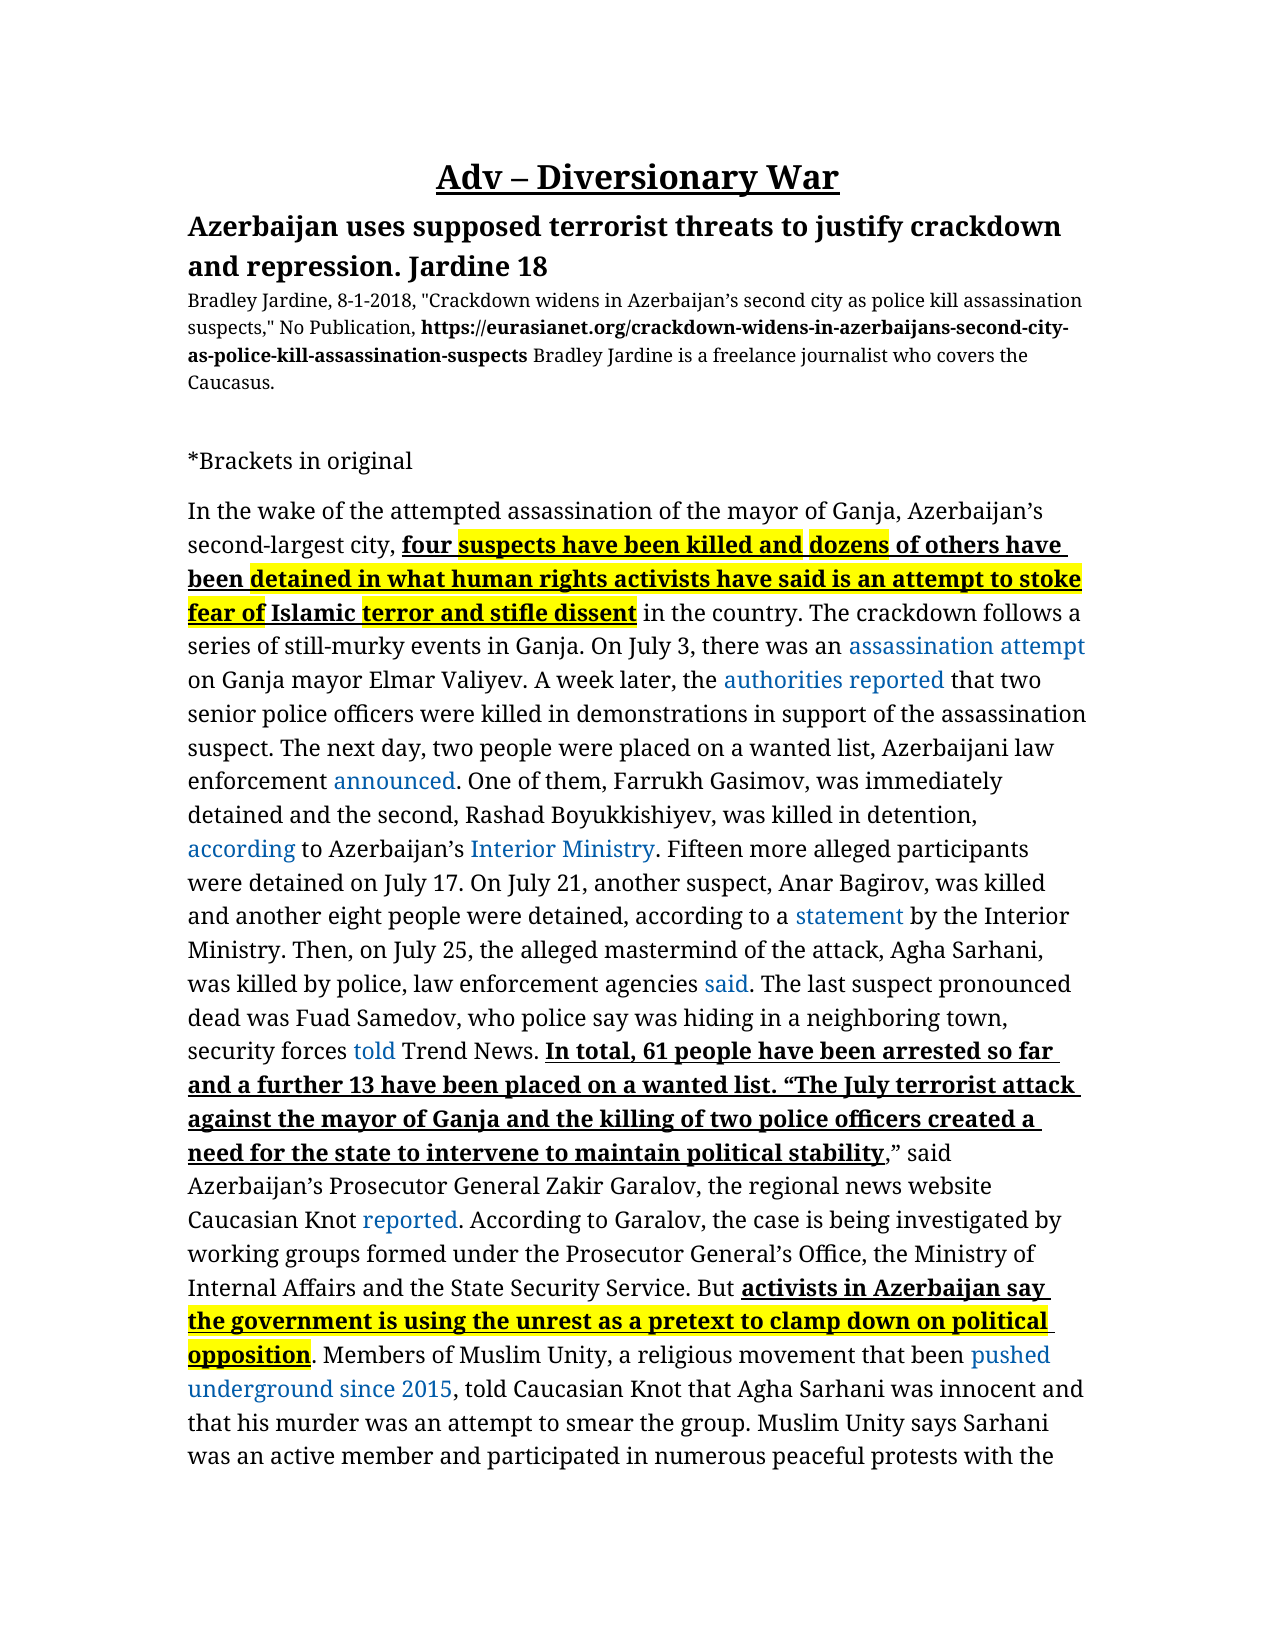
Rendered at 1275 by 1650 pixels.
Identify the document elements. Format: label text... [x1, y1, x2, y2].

text *Brackets in original [187, 445, 1087, 476]
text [187, 495, 1087, 1471]
subtitle Adv – Diversionary War [187, 154, 1087, 199]
subtitle Azerbaijan uses supposed terrorist threats to justify crackdown and repression. Jardine 18 [187, 207, 1087, 284]
text Bradley Jardine, 8-1-2018, "Crackdown widens in Azerbaijan’s second city as police kill assassination suspects," No Publication, https://eurasianet.org/crackdown-widens-in-azerbaijans-second-city-as-police-kill-assassination-suspects Bradley Jardine is a freelance journalist who covers the Caucasus. [187, 287, 1087, 395]
